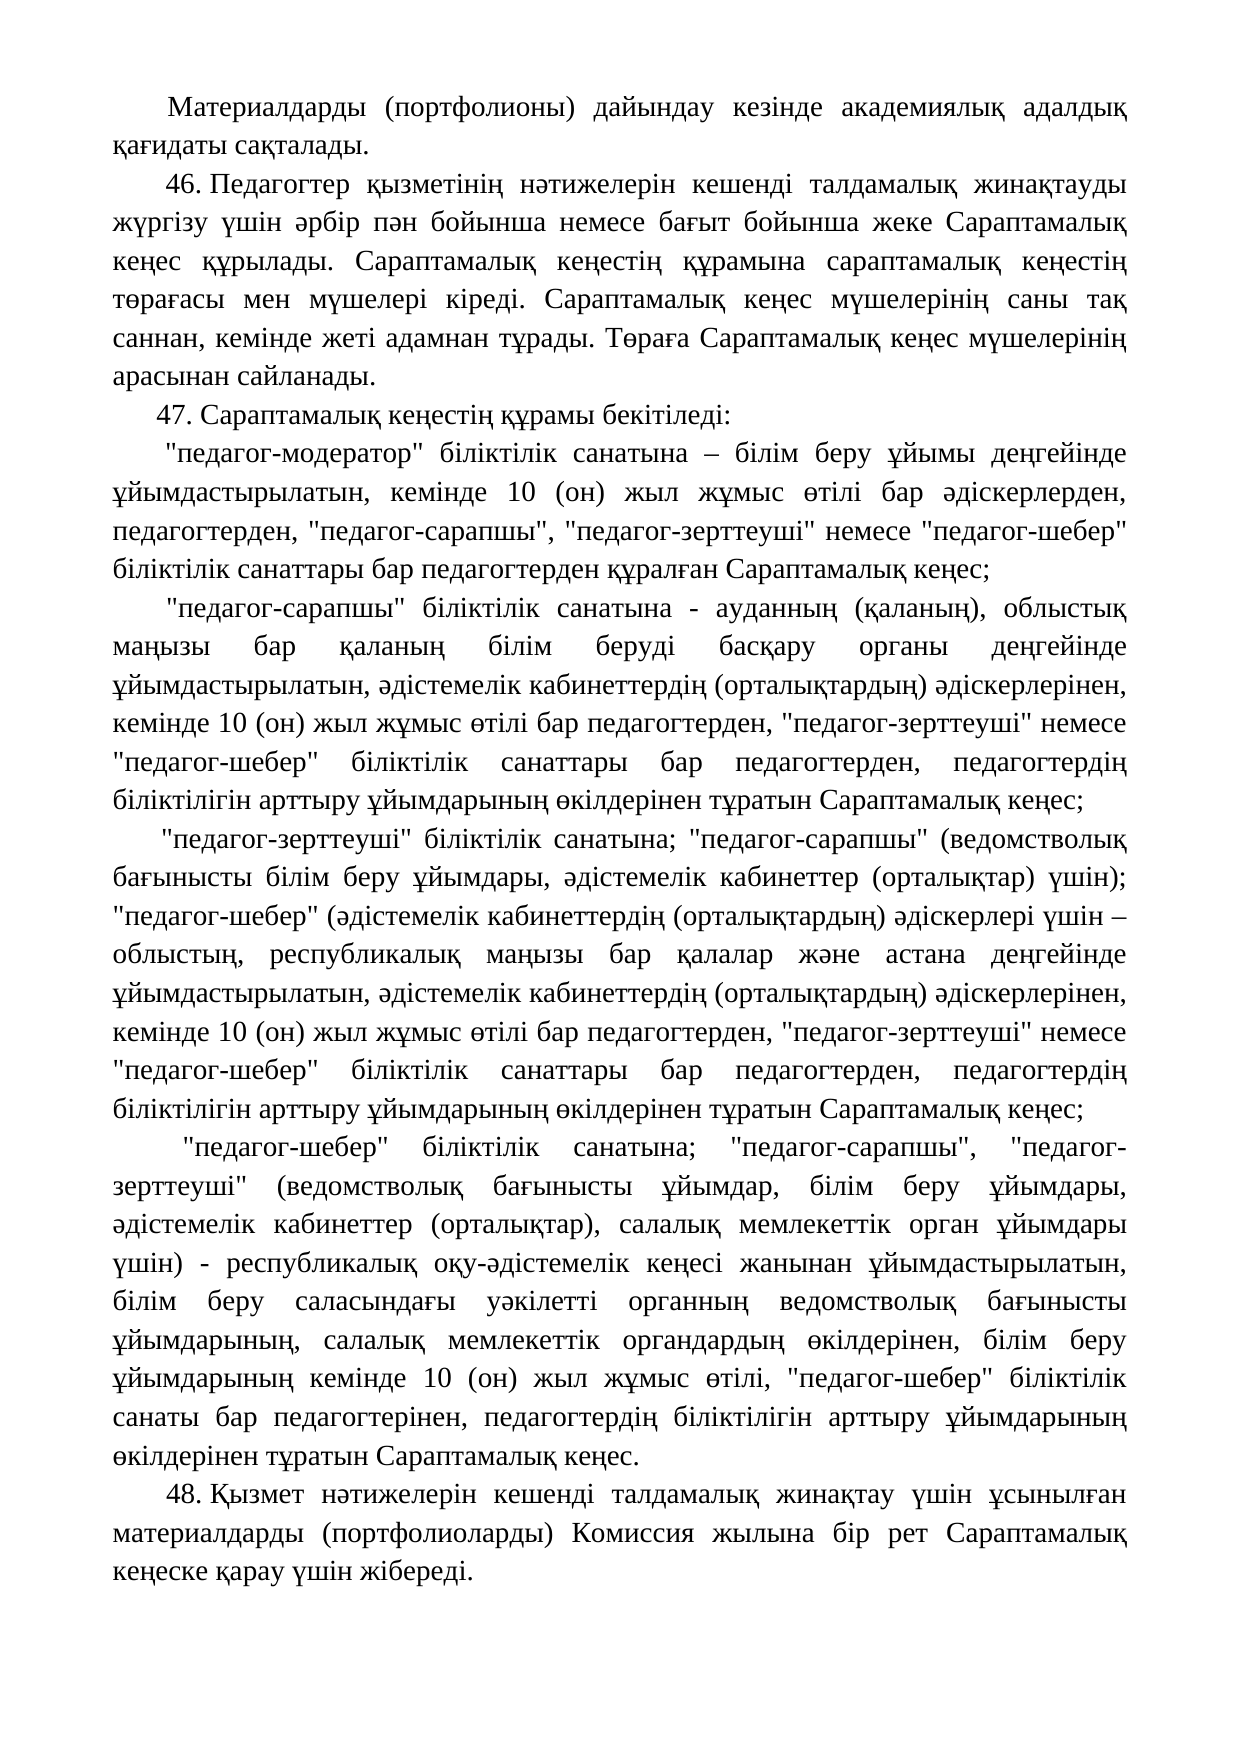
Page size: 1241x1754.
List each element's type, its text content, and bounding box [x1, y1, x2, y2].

text "педагог-сарапшы" біліктілік санатына - ауданның (қаланың), облыстық маңызы бар қаланың білім беруді басқару органы деңгейінде ұйымдастырылатын, әдістемелік кабинеттердің (орталықтардың) әдіскерлерінен, кемінде 10 (он) жыл жұмыс өтілі бар педагогтерден, "педагог-зерттеуші" немесе "педагог-шебер" біліктілік санаттары бар педагогтерден, педагогтердің біліктілігін арттыру ұйымдарының өкілдерінен тұратын Сараптамалық кеңес; [112, 590, 1128, 816]
text "педагог-модератор" біліктілік санатына – білім беру ұйымы деңгейінде ұйымдастырылатын, кемінде 10 (он) жыл жұмыс өтілі бар әдіскерлерден, педагогтерден, "педагог-сарапшы", "педагог-зерттеуші" немесе "педагог-шебер" біліктілік санаттары бар педагогтерден құралған Сараптамалық кеңес; [112, 436, 1128, 585]
text Материалдарды (портфолионы) дайындау кезінде академиялық адалдық қағидаты сақталады. [112, 89, 1128, 161]
text 46. Педагогтер қызметінің нәтижелерін кешенді талдамалық жинақтауды жүргізу үшін әрбір пән бойынша немесе бағыт бойынша жеке Сараптамалық кеңес құрылады. Сараптамалық кеңестің құрамына сараптамалық кеңестің төрағасы мен мүшелері кіреді. Сараптамалық кеңес мүшелерінің саны тақ саннан, кемінде жеті адамнан тұрады. Төраға Сараптамалық кеңес мүшелерінің арасынан сайланады. [112, 166, 1128, 392]
text 48. Қызмет нәтижелерін кешенді талдамалық жинақтау үшін ұсынылған материалдарды (портфолиоларды) Комиссия жылына бір рет Сараптамалық кеңеске қарау үшін жібереді. [112, 1476, 1128, 1587]
text "педагог-зерттеуші" біліктілік санатына; "педагог-сарапшы" (ведомстволық бағынысты білім беру ұйымдары, әдістемелік кабинеттер (орталықтар) үшін); "педагог-шебер" (әдістемелік кабинеттердің (орталықтардың) әдіскерлері үшін – облыстың, республикалық маңызы бар қалалар және астана деңгейінде ұйымдастырылатын, әдістемелік кабинеттердің (орталықтардың) әдіскерлерінен, кемінде 10 (он) жыл жұмыс өтілі бар педагогтерден, "педагог-зерттеуші" немесе "педагог-шебер" біліктілік санаттары бар педагогтерден, педагогтердің біліктілігін арттыру ұйымдарының өкілдерінен тұратын Сараптамалық кеңес; [112, 821, 1128, 1124]
text 47. Сараптамалық кеңестің құрамы бекітіледі: [112, 397, 1128, 431]
text "педагог-шебер" біліктілік санатына; "педагог-сарапшы", "педагог-зерттеуші" (ведомстволық бағынысты ұйымдар, білім беру ұйымдары, әдістемелік кабинеттер (орталықтар), салалық мемлекеттік орган ұйымдары үшін) - республикалық оқу-әдістемелік кеңесі жанынан ұйымдастырылатын, білім беру саласындағы уәкілетті органның ведомстволық бағынысты ұйымдарының, салалық мемлекеттік органдардың өкілдерінен, білім беру ұйымдарының кемінде 10 (он) жыл жұмыс өтілі, "педагог-шебер" біліктілік санаты бар педагогтерінен, педагогтердің біліктілігін арттыру ұйымдарының өкілдерінен тұратын Сараптамалық кеңес. [112, 1129, 1128, 1471]
